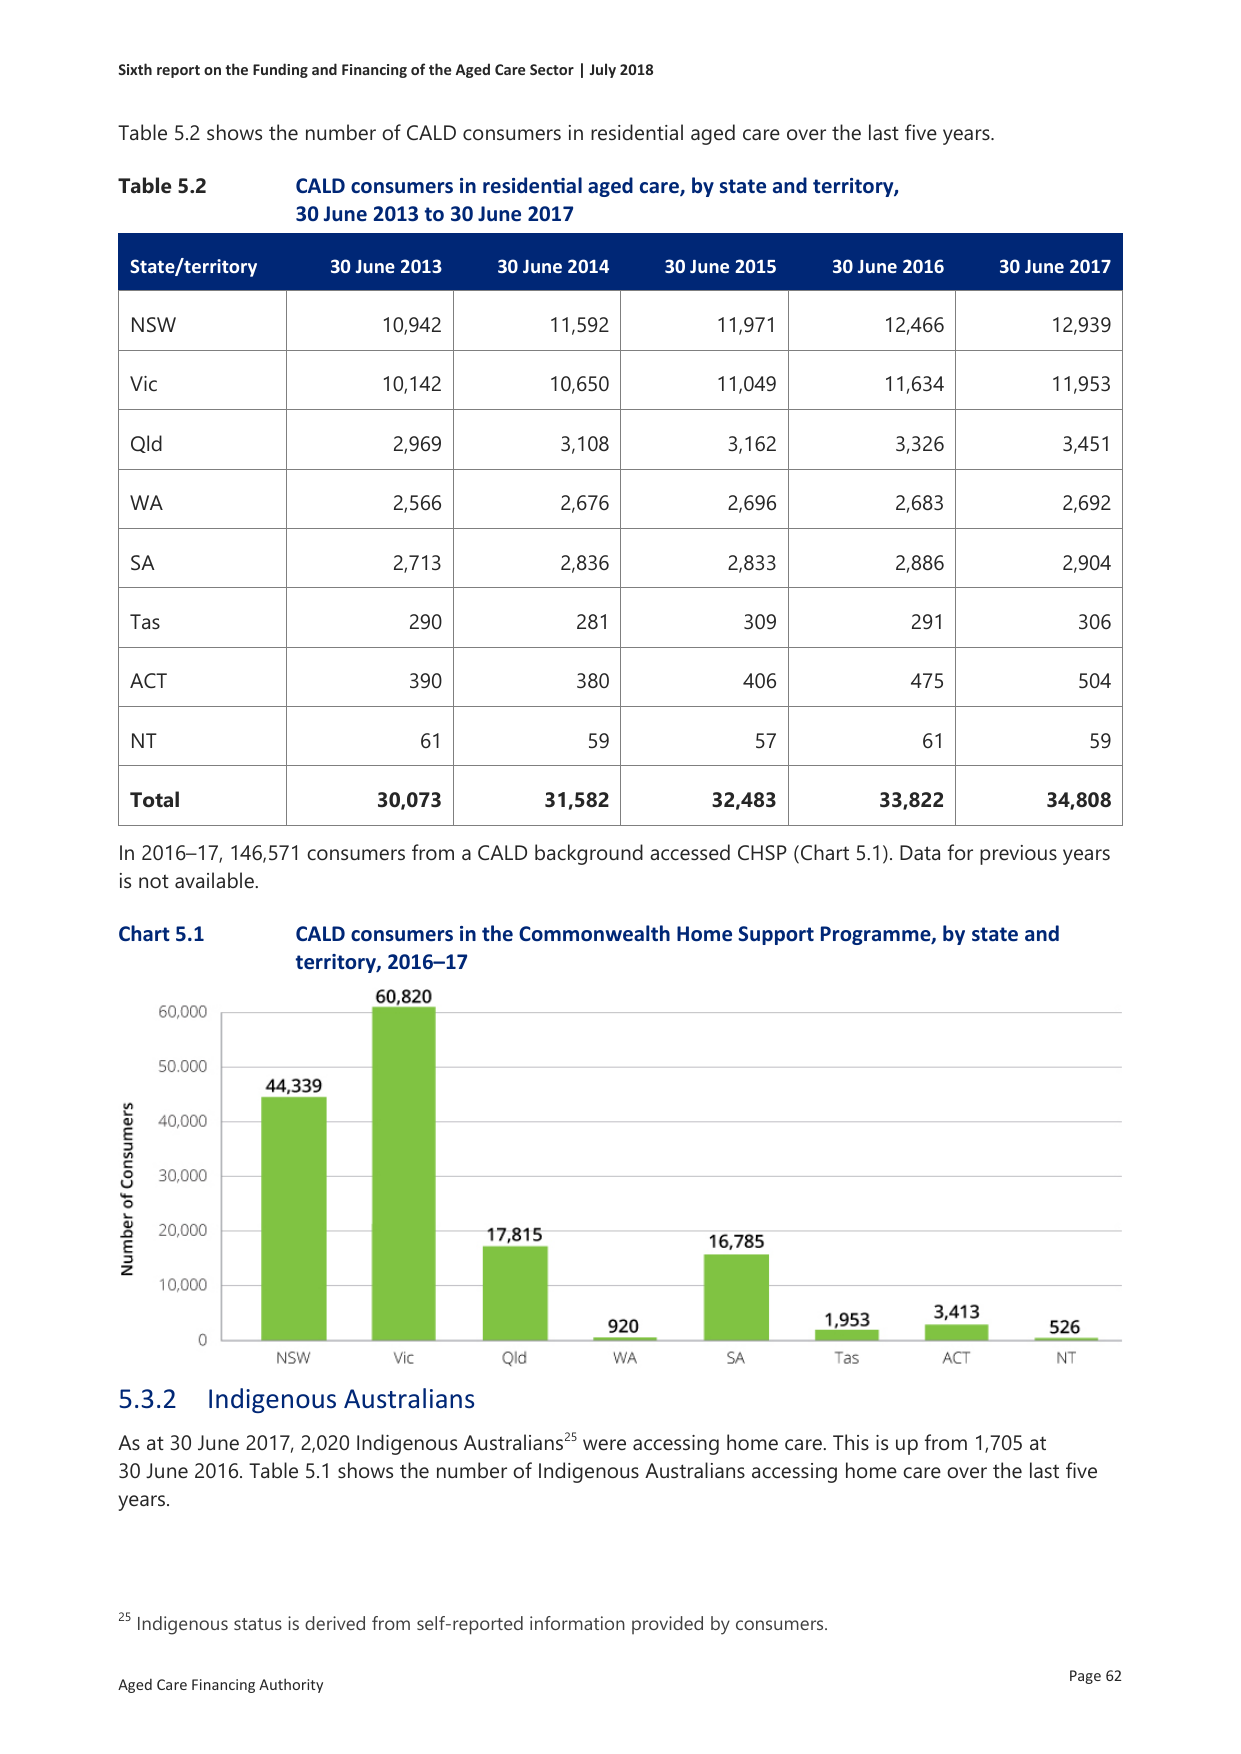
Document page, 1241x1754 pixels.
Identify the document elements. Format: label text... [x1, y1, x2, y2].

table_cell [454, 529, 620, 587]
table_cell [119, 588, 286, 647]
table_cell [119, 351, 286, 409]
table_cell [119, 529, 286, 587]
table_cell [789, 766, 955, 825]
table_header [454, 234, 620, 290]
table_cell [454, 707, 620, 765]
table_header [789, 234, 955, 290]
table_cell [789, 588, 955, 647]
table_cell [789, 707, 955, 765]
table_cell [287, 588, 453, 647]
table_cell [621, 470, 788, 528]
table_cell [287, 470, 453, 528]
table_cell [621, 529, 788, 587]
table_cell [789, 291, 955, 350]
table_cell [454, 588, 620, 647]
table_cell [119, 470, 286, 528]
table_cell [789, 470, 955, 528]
text Table 5.2 shows the number of CALD consumers in residential aged care over the last five years. [118, 118, 1122, 146]
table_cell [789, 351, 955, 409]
picture [118, 987, 1123, 1368]
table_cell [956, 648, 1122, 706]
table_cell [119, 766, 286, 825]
title CALD consumers in the Commonwealth Home Support Programme, by state and territory, 2016–17 [118, 919, 1122, 975]
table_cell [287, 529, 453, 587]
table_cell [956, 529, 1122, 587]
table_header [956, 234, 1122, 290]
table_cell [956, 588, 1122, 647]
subtitle Indigenous Australians [118, 1380, 1122, 1416]
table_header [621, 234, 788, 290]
title CALD consumers in residential aged care, by state and territory, 30 June 2013 to 30 June 2017 [118, 171, 1122, 227]
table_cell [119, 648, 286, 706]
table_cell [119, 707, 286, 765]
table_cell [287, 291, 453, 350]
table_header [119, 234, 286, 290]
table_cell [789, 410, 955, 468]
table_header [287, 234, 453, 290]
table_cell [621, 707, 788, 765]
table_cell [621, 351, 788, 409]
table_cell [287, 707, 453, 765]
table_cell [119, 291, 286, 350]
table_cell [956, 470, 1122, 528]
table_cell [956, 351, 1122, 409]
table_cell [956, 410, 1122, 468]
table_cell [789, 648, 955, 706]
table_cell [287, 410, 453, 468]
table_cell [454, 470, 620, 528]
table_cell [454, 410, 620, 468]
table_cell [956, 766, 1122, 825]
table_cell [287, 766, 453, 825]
text As at 30 June 2017, 2,020 Indigenous Australians were accessing home care. This is up from 1,705 at 30 June 2016. Table 5.3 shows the number of Indigenous Australians accessing home care over the last five years. [118, 1428, 1122, 1511]
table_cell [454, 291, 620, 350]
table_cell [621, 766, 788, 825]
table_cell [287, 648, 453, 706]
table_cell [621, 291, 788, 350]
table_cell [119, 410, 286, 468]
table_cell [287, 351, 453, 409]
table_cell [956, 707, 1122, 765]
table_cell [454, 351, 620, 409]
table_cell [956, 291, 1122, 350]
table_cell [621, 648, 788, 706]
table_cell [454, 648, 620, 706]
text In 2016–17, 146,571 consumers from a CALD background accessed CHSP (Chart 5.7). Data for previous years is not available. [118, 838, 1122, 894]
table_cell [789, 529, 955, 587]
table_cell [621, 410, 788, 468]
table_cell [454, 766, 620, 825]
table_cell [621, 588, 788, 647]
